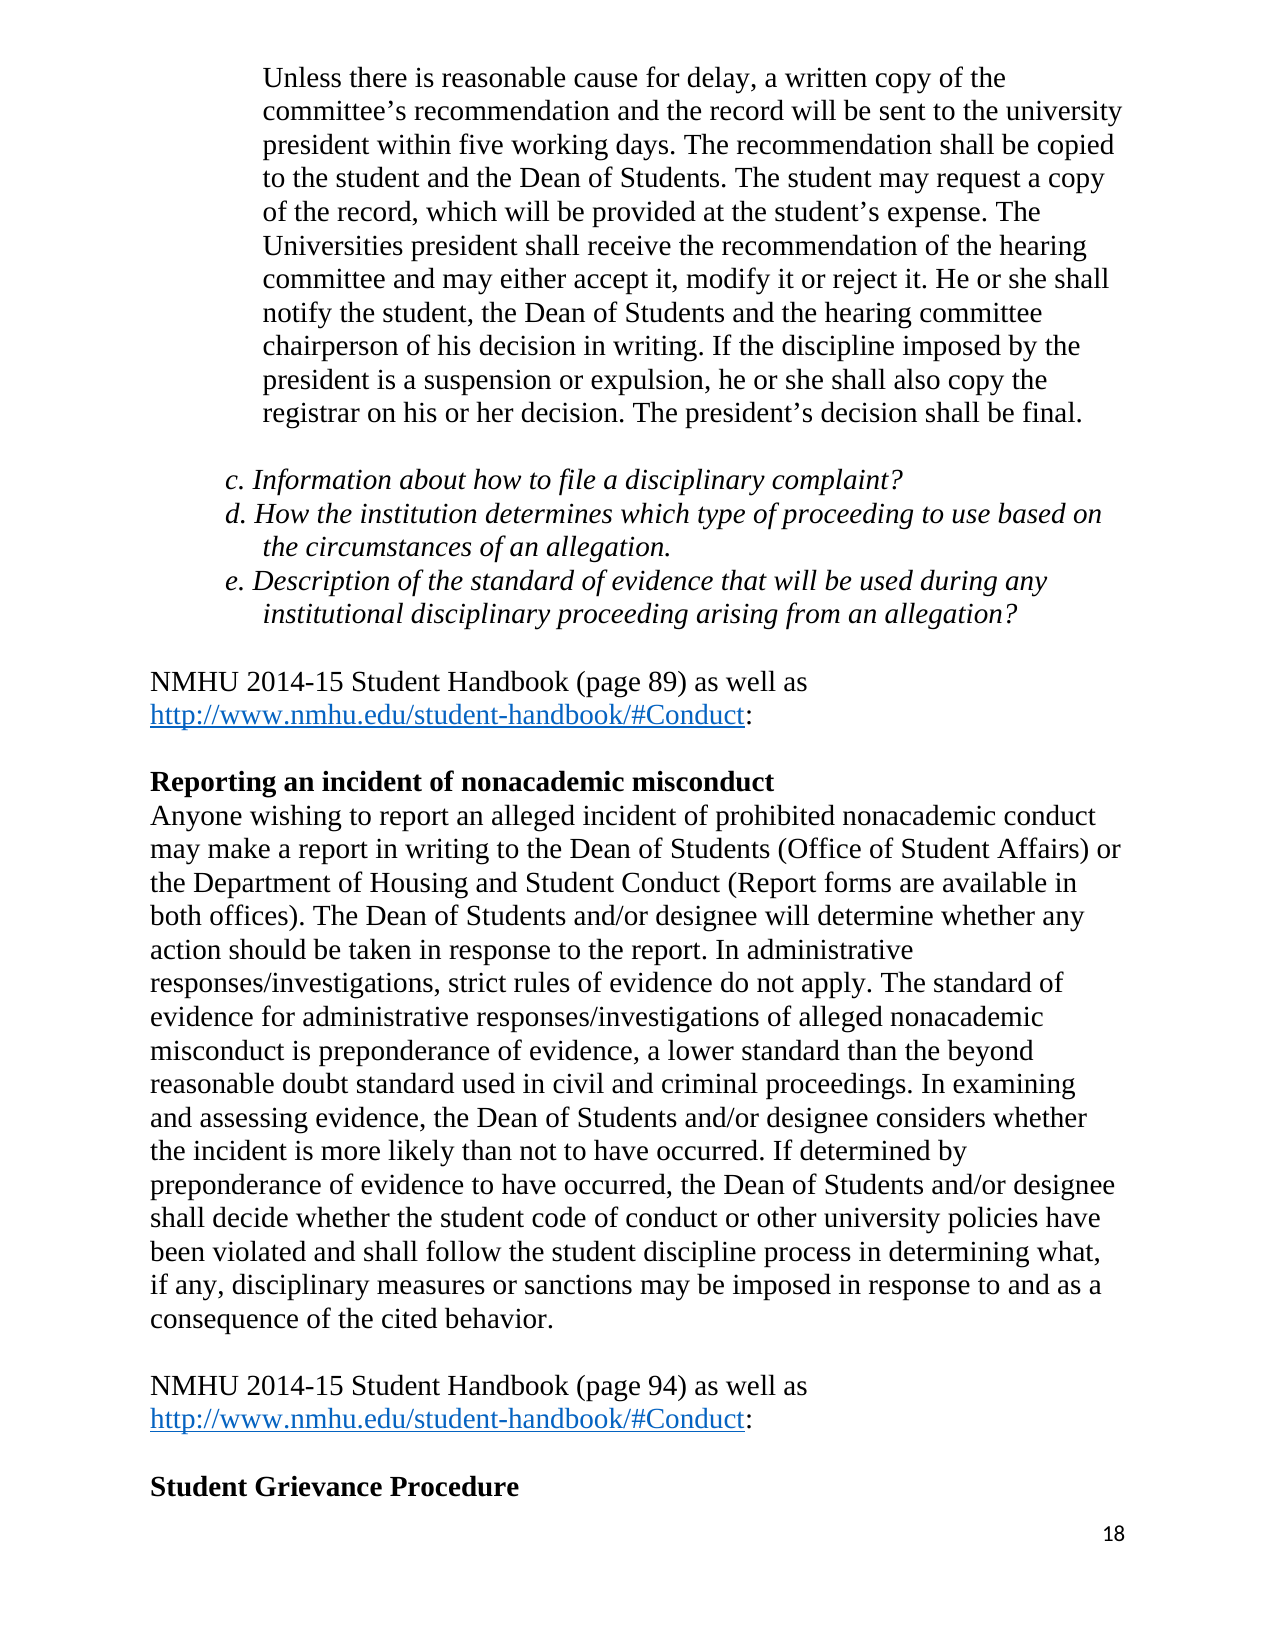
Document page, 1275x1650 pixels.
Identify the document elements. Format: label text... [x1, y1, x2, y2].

text d. How the institution determines which type of proceeding to use based on the circumstances of an allegation. [225, 496, 1125, 563]
text c. Information about how to file a disciplinary complaint? [225, 462, 1125, 496]
list Unless there is reasonable cause for delay, a written copy of the committee’s recommendation and the record will be sent to the university president within five working days. The recommendation shall be copied to the student and the Dean of Students. The student may request a copy of the record, which will be provided at the student’s expense. The [262, 60, 1125, 228]
text Anyone wishing to report an alleged incident of prohibited nonacademic conduct may make a report in writing to the Dean of Students (Office of Student Affairs) or the Department of Housing and Student Conduct (Report forms are available in both offices). The Dean of Students and/or designee will determine whether any action should be taken in response to the report. In administrative responses/investigations, strict rules of evidence do not apply. The standard of evidence for administrative responses/investigations of alleged nonacademic misconduct is preponderance of evidence, a lower standard than the beyond reasonable doubt standard used in civil and criminal proceedings. In examining and assessing evidence, the Dean of Students and/or designee considers whether the incident is more likely than not to have occurred. If determined by preponderance of evidence to have occurred, the Dean of Students and/or designee shall decide whether the student code of conduct or other university policies have been violated and shall follow the student discipline process in determining what, if any, disciplinary measures or sanctions may be imposed in response to and as a consequence of the cited behavior. [150, 798, 1125, 1334]
text NMHU 2014-15 Student Handbook (page 94) as well as http://www.nmhu.edu/student-handbook/#Conduct: [150, 1368, 1125, 1435]
text Student Grievance Procedure [150, 1469, 1125, 1502]
text NMHU 2014-15 Student Handbook (page 89) as well as http://www.nmhu.edu/student-handbook/#Conduct: [150, 664, 1125, 731]
text Reporting an incident of nonacademic misconduct [150, 764, 1125, 798]
text e. Description of the standard of evidence that will be used during any institutional disciplinary proceeding arising from an allegation? [225, 563, 1125, 630]
list Universities president shall receive the recommendation of the hearing committee and may either accept it, modify it or reject it. He or she shall notify the student, the Dean of Students and the hearing committee chairperson of his decision in writing. If the discipline imposed by the president is a suspension or expulsion, he or she shall also copy the registrar on his or her decision. The president’s decision shall be final. [262, 228, 1125, 429]
